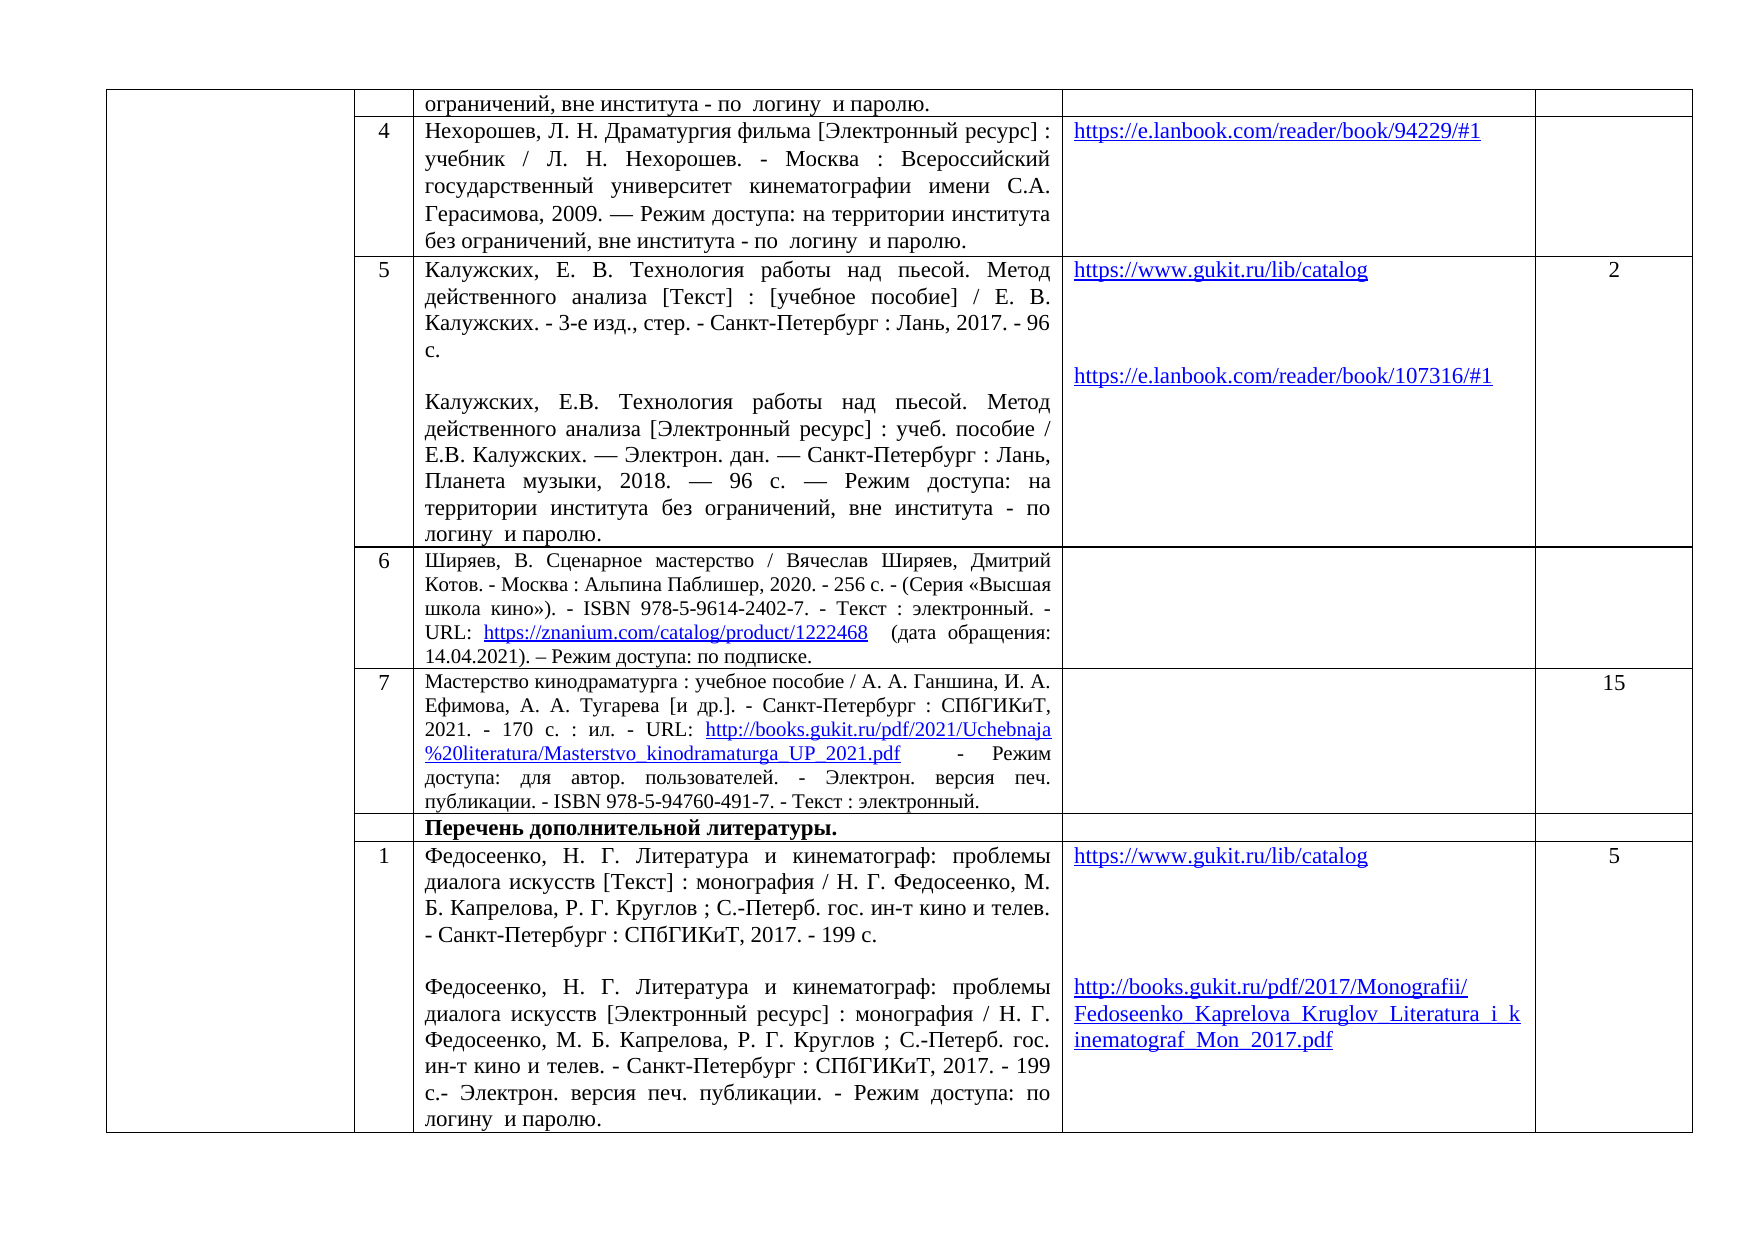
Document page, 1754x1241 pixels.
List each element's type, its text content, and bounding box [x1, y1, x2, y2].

table_cell https://www.gukit.ru/lib/catalog https://e.lanbook.com/reader/book/107316/#1 [1063, 257, 1535, 546]
table_cell 5 [1536, 842, 1692, 1132]
table_cell [1063, 548, 1535, 668]
table_cell Ширяев, В. Сценарное мастерство / Вячеслав Ширяев, Дмитрий Котов. - Москва : Альпина Паблишер, 2020. - 256 с. - (Серия «Высшая школа кино»). - ISBN 978-5-9614-2402-7. - Текст : электронный. - URL: https://znanium.com/catalog/product/1222468 (дата обращения: 14.04.2021). – Режим доступа: по подписке. [414, 548, 1062, 668]
table_cell 3 [355, 90, 413, 116]
table_cell [1536, 90, 1692, 116]
table_cell 6 [355, 548, 413, 668]
table_cell Перечень дополнительной литературы. [414, 814, 1062, 841]
table_cell Калужских, Е. В. Технология работы над пьесой. Метод действенного анализа [Текст] : [учебное пособие] / Е. В. Калужских. - 3-е изд., стер. - Санкт-Петербург : Лань, 2017. - 96 с. Калужских, Е.В. Технология работы над пьесой. Метод действенного анализа [Электронный ресурс] : учеб. пособие / Е.В. Калужских. — Электрон. дан. — Санкт-Петербург : Лань, Планета музыки, 2018. — 96 с. — Режим доступа: на территории института без ограничений, вне института - по логину и паролю. [414, 257, 1062, 546]
table_cell 15 [1536, 669, 1692, 813]
table_cell [1536, 548, 1692, 668]
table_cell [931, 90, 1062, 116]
table_cell https://e.lanbook.com/reader/book/94229/#1 [1063, 117, 1535, 256]
table_cell https://www.gukit.ru/lib/catalog http://books.gukit.ru/pdf/2017/Monografii/Fedoseenko_Kaprelova_Kruglov_Literatura_i_kinematograf_Mon_2017.pdf [1063, 842, 1535, 1132]
table_cell [1536, 814, 1692, 841]
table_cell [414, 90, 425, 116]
table_cell Федосеенко, Н. Г. Литература и кинематограф: проблемы диалога искусств [Текст] : монография / Н. Г. Федосеенко, М. Б. Капрелова, Р. Г. Круглов ; С.-Петерб. гос. ин-т кино и телев. - Санкт-Петербург : СПбГИКиТ, 2017. - 199 с. Федосеенко, Н. Г. Литература и кинематограф: проблемы диалога искусств [Электронный ресурс] : монография / Н. Г. Федосеенко, М. Б. Капрелова, Р. Г. Круглов ; С.-Петерб. гос. ин-т кино и телев. - Санкт-Петербург : СПбГИКиТ, 2017. - 199 с.- Электрон. версия печ. публикации. - Режим доступа: по логину и паролю. [414, 842, 1062, 1132]
table_cell [1536, 117, 1692, 256]
table_cell Мастерство кинодраматурга : учебное пособие / А. А. Ганшина, И. А. Ефимова, А. А. Тугарева [и др.]. - Санкт-Петербург : СПбГИКиТ, 2021. - 170 с. : ил. - URL: http://books.gukit.ru/pdf/2021/Uchebnaja%20literatura/Masterstvo_kinodramaturga_UP_2021.pdf - Режим доступа: для автор. пользователей. - Электрон. версия печ. публикации. - ISBN 978-5-94760-491-7. - Текст : электронный. [414, 669, 1062, 813]
table_cell 7 [355, 669, 413, 813]
table_cell [1063, 669, 1535, 813]
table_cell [1063, 90, 1535, 116]
table_cell [1063, 814, 1535, 841]
table_cell 4 [355, 117, 413, 256]
table_cell 2 [1536, 257, 1692, 546]
table_cell 5 [355, 257, 413, 546]
table_cell Нехорошев, Л. Н. Драматургия фильма [Электронный ресурс] : учебник / Л. Н. Нехорошев. - Москва : Всероссийский государственный университет кинематографии имени С.А. Герасимова, 2009. — Режим доступа: на территории института без ограничений, вне института - по логину и паролю. [414, 117, 1062, 256]
table_cell [355, 814, 413, 841]
table_cell 1 [355, 842, 413, 1132]
